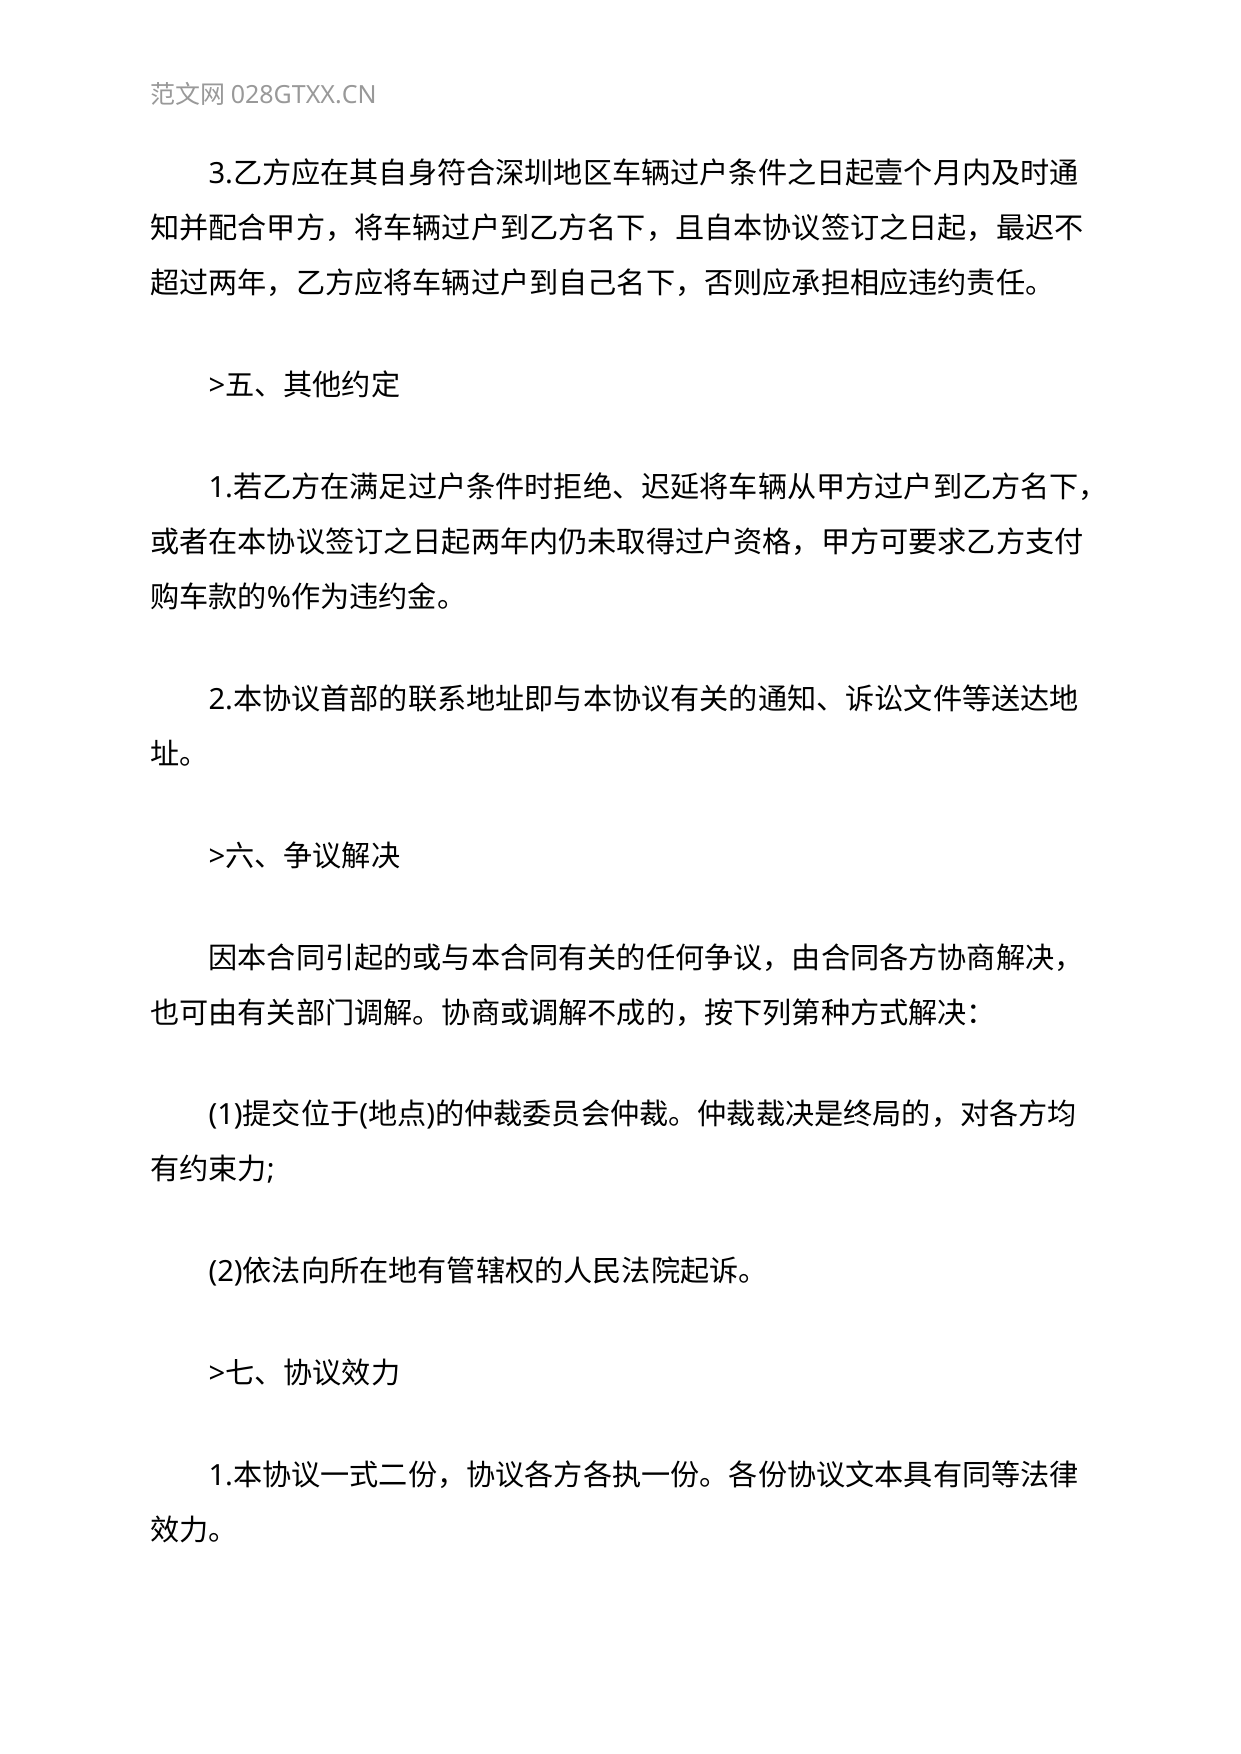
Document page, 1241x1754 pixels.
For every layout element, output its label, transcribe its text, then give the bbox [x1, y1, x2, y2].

text (2)依法向所在地有管辖权的人民法院起诉。 [150, 1248, 1090, 1290]
text 3.乙方应在其自身符合深圳地区车辆过户条件之日起壹个月内及时通知并配合甲方，将车辆过户到乙方名下，且自本协议签订之日起，最迟不超过两年，乙方应将车辆过户到自己名下，否则应承担相应违约责任。 [150, 150, 1090, 302]
text >五、其他约定 [150, 362, 1090, 404]
text 1.若乙方在满足过户条件时拒绝、迟延将车辆从甲方过户到乙方名下，或者在本协议签订之日起两年内仍未取得过户资格，甲方可要求乙方支付购车款的%作为违约金。 [150, 464, 1090, 616]
text 因本合同引起的或与本合同有关的任何争议，由合同各方协商解决，也可由有关部门调解。协商或调解不成的，按下列第种方式解决： [150, 934, 1090, 1031]
text 1.本协议一式二份，协议各方各执一份。各份协议文本具有同等法律效力。 [150, 1452, 1090, 1549]
text (1)提交位于(地点)的仲裁委员会仲裁。仲裁裁决是终局的，对各方均有约束力; [150, 1091, 1090, 1188]
text 2.本协议首部的联系地址即与本协议有关的通知、诉讼文件等送达地址。 [150, 676, 1090, 773]
text >七、协议效力 [150, 1350, 1090, 1392]
text >六、争议解决 [150, 832, 1090, 875]
